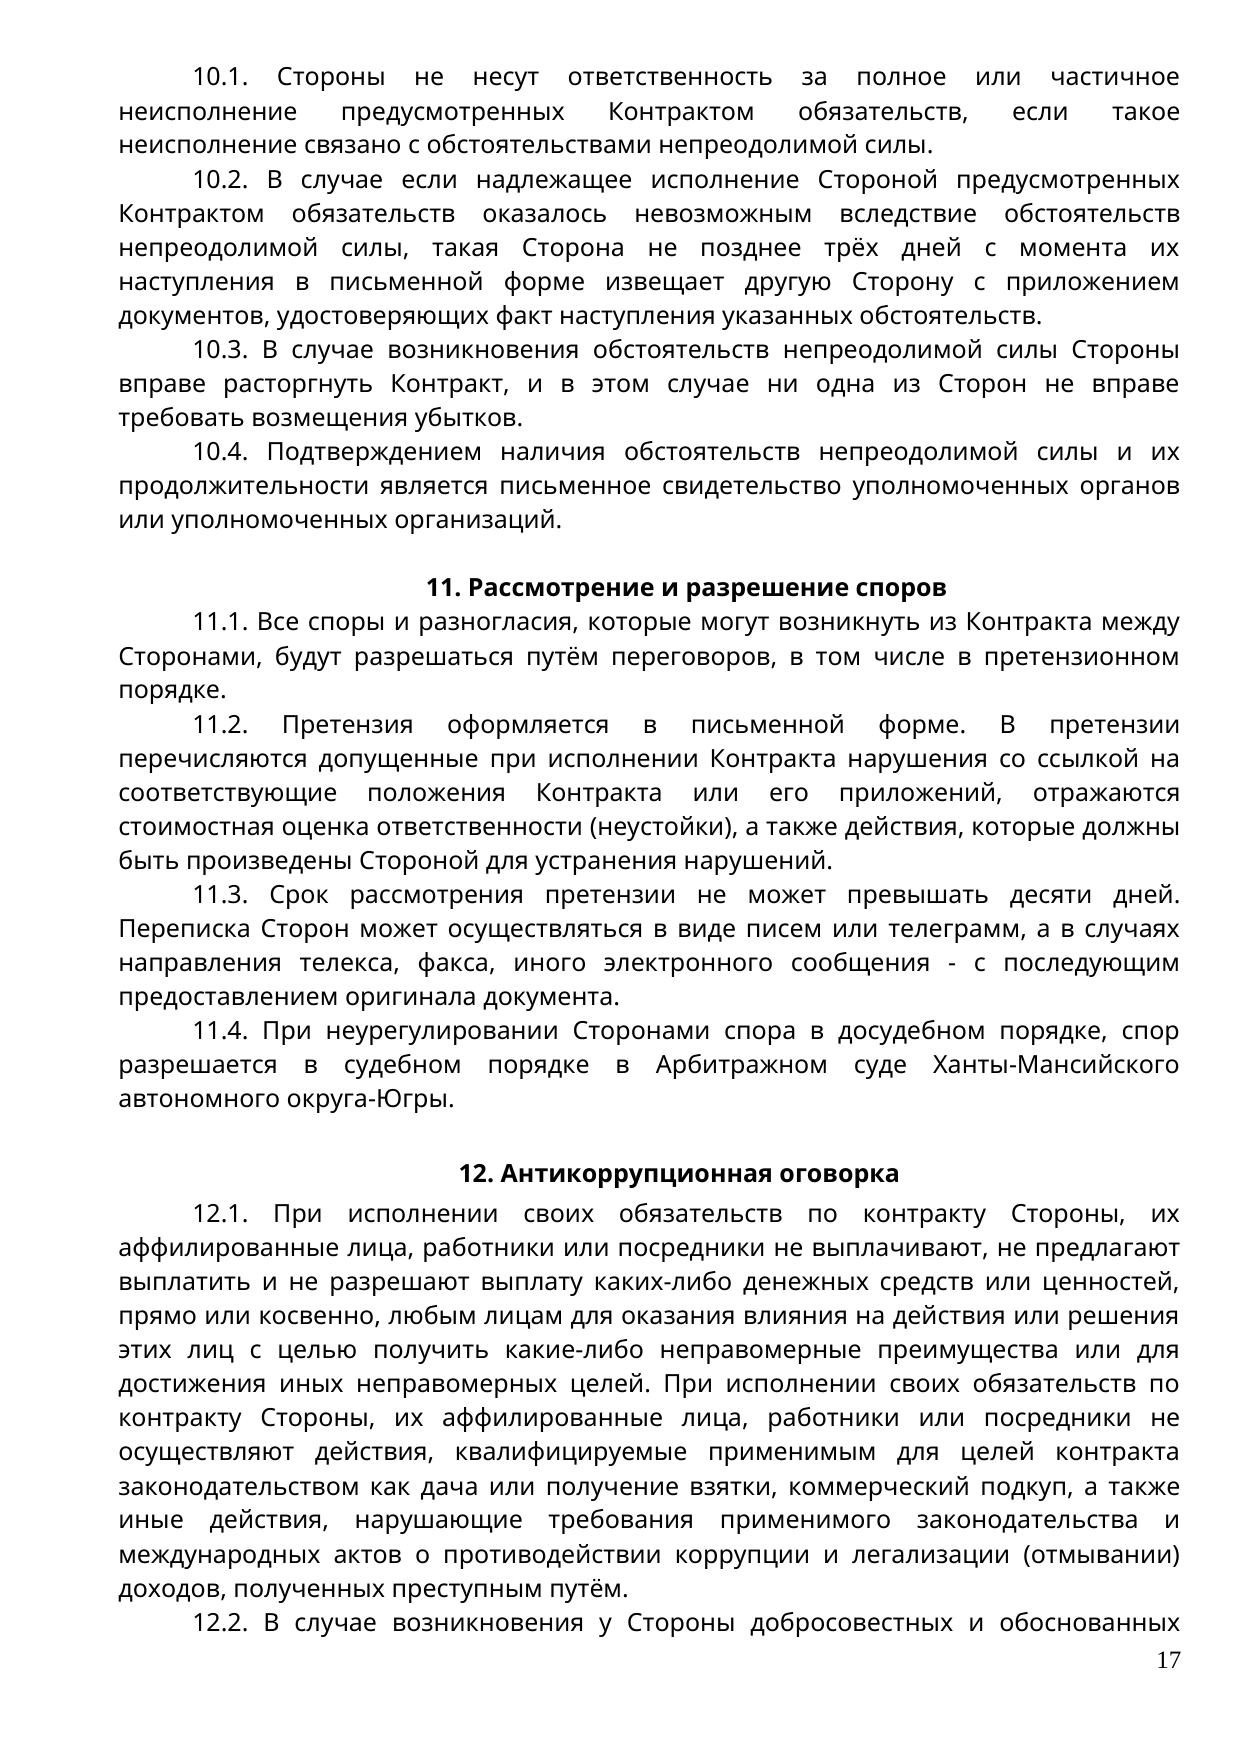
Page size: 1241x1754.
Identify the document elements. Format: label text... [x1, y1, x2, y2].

text 12.1. При исполнении своих обязательств по контракту Стороны, их аффилированные лица, работники или посредники не выплачивают, не предлагают выплатить и не разрешают выплату каких-либо денежных средств или ценностей, прямо или косвенно, любым лицам для оказания влияния на действия или решения этих лиц с целью получить какие-либо неправомерные преимущества или для достижения иных неправомерных целей. При исполнении своих обязательств по контракту Стороны, их аффилированные лица, работники или посредники не осуществляют действия, квалифицируемые применимым для целей контракта законодательством как дача или получение взятки, коммерческий подкуп, а также иные действия, нарушающие требования применимого законодательства и международных актов о противодействии коррупции и легализации (отмывании) доходов, полученных преступным путём. [118, 1196, 1181, 1604]
text 11.3. Срок рассмотрения претензии не может превышать десяти дней. Переписка Сторон может осуществляться в виде писем или телеграмм, а в случаях направления телекса, факса, иного электронного сообщения - с последующим предоставлением оригинала документа. [118, 877, 1181, 1013]
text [118, 1604, 1181, 1638]
text 10.4. Подтверждением наличия обстоятельств непреодолимой силы и их продолжительности является письменное свидетельство уполномоченных органов или уполномоченных организаций. [118, 434, 1181, 536]
text 10.3. В случае возникновения обстоятельств непреодолимой силы Стороны вправе расторгнуть Контракт, и в этом случае ни одна из Сторон не вправе требовать возмещения убытков. [118, 332, 1181, 434]
text 10.1. Стороны не несут ответственность за полное или частичное неисполнение предусмотренных Контрактом обязательств, если такое неисполнение связано с обстоятельствами непреодолимой силы. [118, 59, 1181, 161]
text 11.4. При неурегулировании Сторонами спора в досудебном порядке, спор разрешается в судебном порядке в Арбитражном суде Ханты-Мансийского автономного округа-Югры. [118, 1013, 1181, 1115]
text 11.2. Претензия оформляется в письменной форме. В претензии перечисляются допущенные при исполнении Контракта нарушения со ссылкой на соответствующие положения Контракта или его приложений, отражаются стоимостная оценка ответственности (неустойки), а также действия, которые должны быть произведены Стороной для устранения нарушений. [118, 706, 1181, 877]
text 11. Рассмотрение и разрешение споров [118, 570, 1181, 604]
text 10.2. В случае если надлежащее исполнение Стороной предусмотренных Контрактом обязательств оказалось невозможным вследствие обстоятельств непреодолимой силы, такая Сторона не позднее трёх дней с момента их наступления в письменной форме извещает другую Сторону с приложением документов, удостоверяющих факт наступления указанных обстоятельств. [118, 161, 1181, 332]
text 11.1. Все споры и разногласия, которые могут возникнуть из Контракта между Сторонами, будут разрешаться путём переговоров, в том числе в претензионном порядке. [118, 604, 1181, 706]
text 12. Антикоррупционная оговорка [118, 1155, 1181, 1189]
